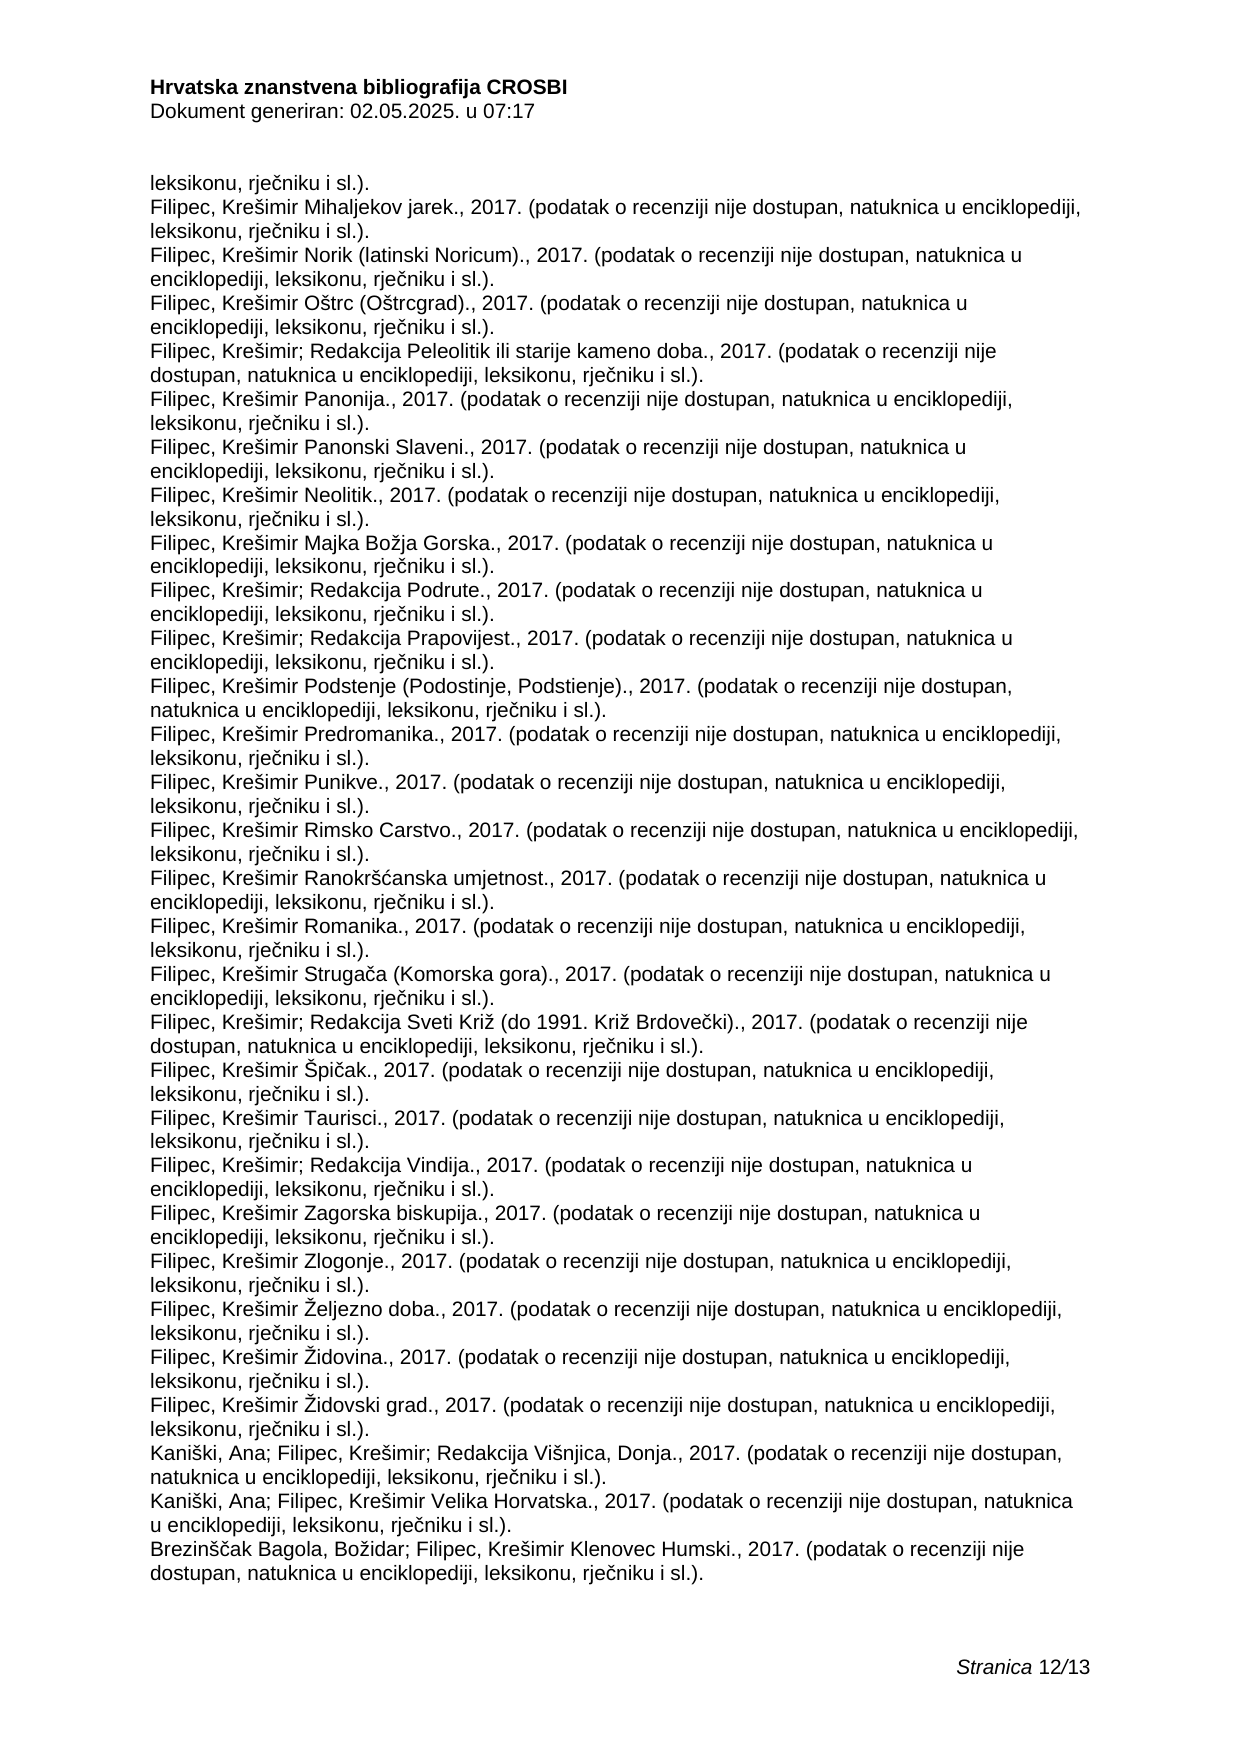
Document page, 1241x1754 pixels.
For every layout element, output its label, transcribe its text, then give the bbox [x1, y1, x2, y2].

text Filipec, Krešimir [150, 1393, 1090, 1441]
text Filipec, Krešimir [150, 770, 1090, 818]
text Filipec, Krešimir [150, 530, 1090, 578]
text Filipec, Krešimir [150, 866, 1090, 914]
text Filipec, Krešimir [150, 171, 1090, 195]
text Filipec, Krešimir; Redakcija [150, 339, 1090, 387]
text Filipec, Krešimir [150, 1201, 1090, 1249]
text Filipec, Krešimir [150, 962, 1090, 1009]
text Filipec, Krešimir; Redakcija [150, 578, 1090, 626]
text Filipec, Krešimir [150, 722, 1090, 770]
text Filipec, Krešimir [150, 818, 1090, 866]
text Brezinščak Bagola, Božidar; Filipec, Krešimir [150, 1537, 1090, 1584]
text Kaniški, Ana; Filipec, Krešimir [150, 1489, 1090, 1537]
text Filipec, Krešimir [150, 1105, 1090, 1153]
text Filipec, Krešimir [150, 195, 1090, 243]
text Filipec, Krešimir [150, 914, 1090, 962]
text Filipec, Krešimir [150, 434, 1090, 482]
text Filipec, Krešimir [150, 291, 1090, 339]
text Filipec, Krešimir [150, 1249, 1090, 1297]
text Filipec, Krešimir; Redakcija [150, 626, 1090, 674]
text Filipec, Krešimir; Redakcija [150, 1153, 1090, 1201]
text Filipec, Krešimir [150, 1057, 1090, 1105]
text Filipec, Krešimir [150, 387, 1090, 434]
text Filipec, Krešimir [150, 1297, 1090, 1345]
text Filipec, Krešimir [150, 1345, 1090, 1393]
text Filipec, Krešimir; Redakcija [150, 1009, 1090, 1057]
text Filipec, Krešimir [150, 243, 1090, 291]
text Filipec, Krešimir [150, 482, 1090, 530]
text Filipec, Krešimir [150, 674, 1090, 722]
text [150, 1441, 1090, 1489]
